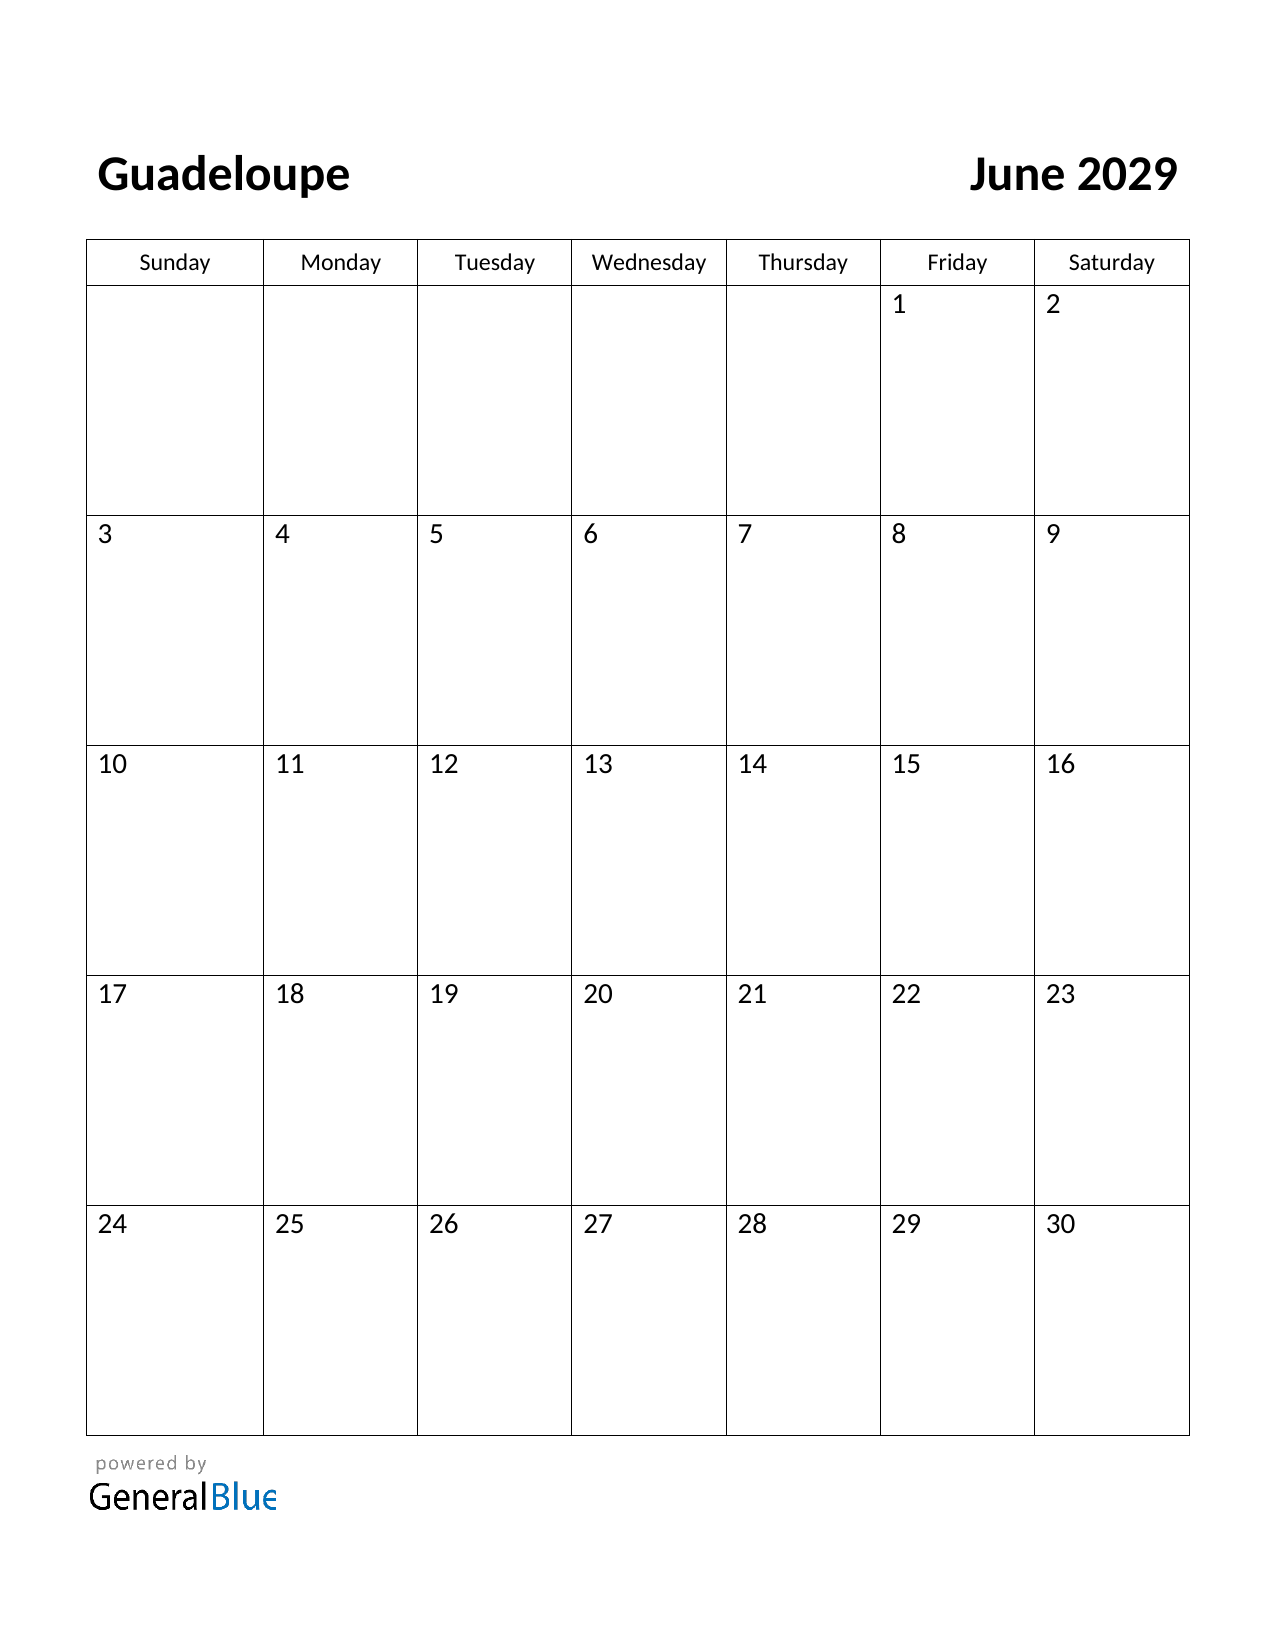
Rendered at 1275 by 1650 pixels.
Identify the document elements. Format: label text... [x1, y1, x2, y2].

table_cell [727, 1008, 880, 1204]
table_cell Sunday [87, 240, 263, 284]
table_cell Saturday [1035, 240, 1189, 284]
table_cell [264, 318, 417, 514]
table_cell [418, 286, 571, 318]
table_cell 22 [881, 976, 1034, 1008]
table_cell [727, 286, 880, 318]
table_cell 5 [418, 516, 571, 548]
table_cell 16 [1035, 746, 1189, 778]
table_cell 8 [881, 516, 1034, 548]
table_cell [572, 286, 726, 318]
table_cell 18 [264, 976, 417, 1008]
table_cell [264, 1008, 417, 1204]
table_cell 21 [727, 976, 880, 1008]
table_cell [418, 778, 571, 974]
table_cell [87, 286, 263, 318]
table_cell [881, 1238, 1034, 1434]
table_cell Monday [264, 240, 417, 284]
table_cell [727, 318, 880, 514]
table_cell 28 [727, 1206, 880, 1238]
table_cell [1035, 548, 1189, 744]
table_cell [1035, 778, 1189, 974]
table_cell 10 [87, 746, 263, 778]
table_cell 29 [881, 1206, 1034, 1238]
table_cell [727, 778, 880, 974]
table_cell [418, 1008, 571, 1204]
table_cell 24 [87, 1206, 263, 1238]
table_cell [572, 1238, 726, 1434]
table_cell 30 [1035, 1206, 1189, 1238]
table_cell Thursday [727, 240, 880, 284]
table_cell 19 [418, 976, 571, 1008]
table_cell 11 [264, 746, 417, 778]
table_cell 2 [1035, 286, 1189, 318]
table_cell 15 [881, 746, 1034, 778]
table_cell [418, 318, 571, 514]
table_cell 1 [881, 286, 1034, 318]
table_cell 25 [264, 1206, 417, 1238]
table_cell 3 [87, 516, 263, 548]
table_header Guadeloupe [86, 105, 572, 239]
table_cell [881, 1008, 1034, 1204]
table_cell [264, 548, 417, 744]
table_cell Tuesday [418, 240, 571, 284]
table_cell [1035, 1238, 1189, 1434]
table_cell 13 [572, 746, 726, 778]
table_cell [418, 1238, 571, 1434]
table_header June 2029 [572, 105, 1189, 239]
table_cell 23 [1035, 976, 1189, 1008]
table_cell 14 [727, 746, 880, 778]
table_cell [86, 1436, 1189, 1534]
table_cell [87, 778, 263, 974]
table_cell [881, 318, 1034, 514]
table_cell [264, 1238, 417, 1434]
table_cell [87, 318, 263, 514]
table_cell 20 [572, 976, 726, 1008]
table_cell 12 [418, 746, 571, 778]
table_cell [264, 778, 417, 974]
table_cell 7 [727, 516, 880, 548]
table_cell [572, 318, 726, 514]
table_cell [1035, 318, 1189, 514]
table_cell 4 [264, 516, 417, 548]
table_cell [881, 548, 1034, 744]
table_cell Friday [881, 240, 1034, 284]
table_cell 26 [418, 1206, 571, 1238]
table_cell [264, 286, 417, 318]
table_cell [418, 548, 571, 744]
table_cell 9 [1035, 516, 1189, 548]
table_cell [572, 778, 726, 974]
picture [88, 1452, 276, 1515]
table_cell 6 [572, 516, 726, 548]
table_cell [87, 548, 263, 744]
table_cell [881, 778, 1034, 974]
table_cell [727, 548, 880, 744]
table_cell [87, 1238, 263, 1434]
table_cell 27 [572, 1206, 726, 1238]
table_cell [727, 1238, 880, 1434]
table_cell [572, 1008, 726, 1204]
table_cell [1035, 1008, 1189, 1204]
table_cell 17 [87, 976, 263, 1008]
table_cell [572, 548, 726, 744]
table_cell [87, 1008, 263, 1204]
table_cell Wednesday [572, 240, 726, 284]
